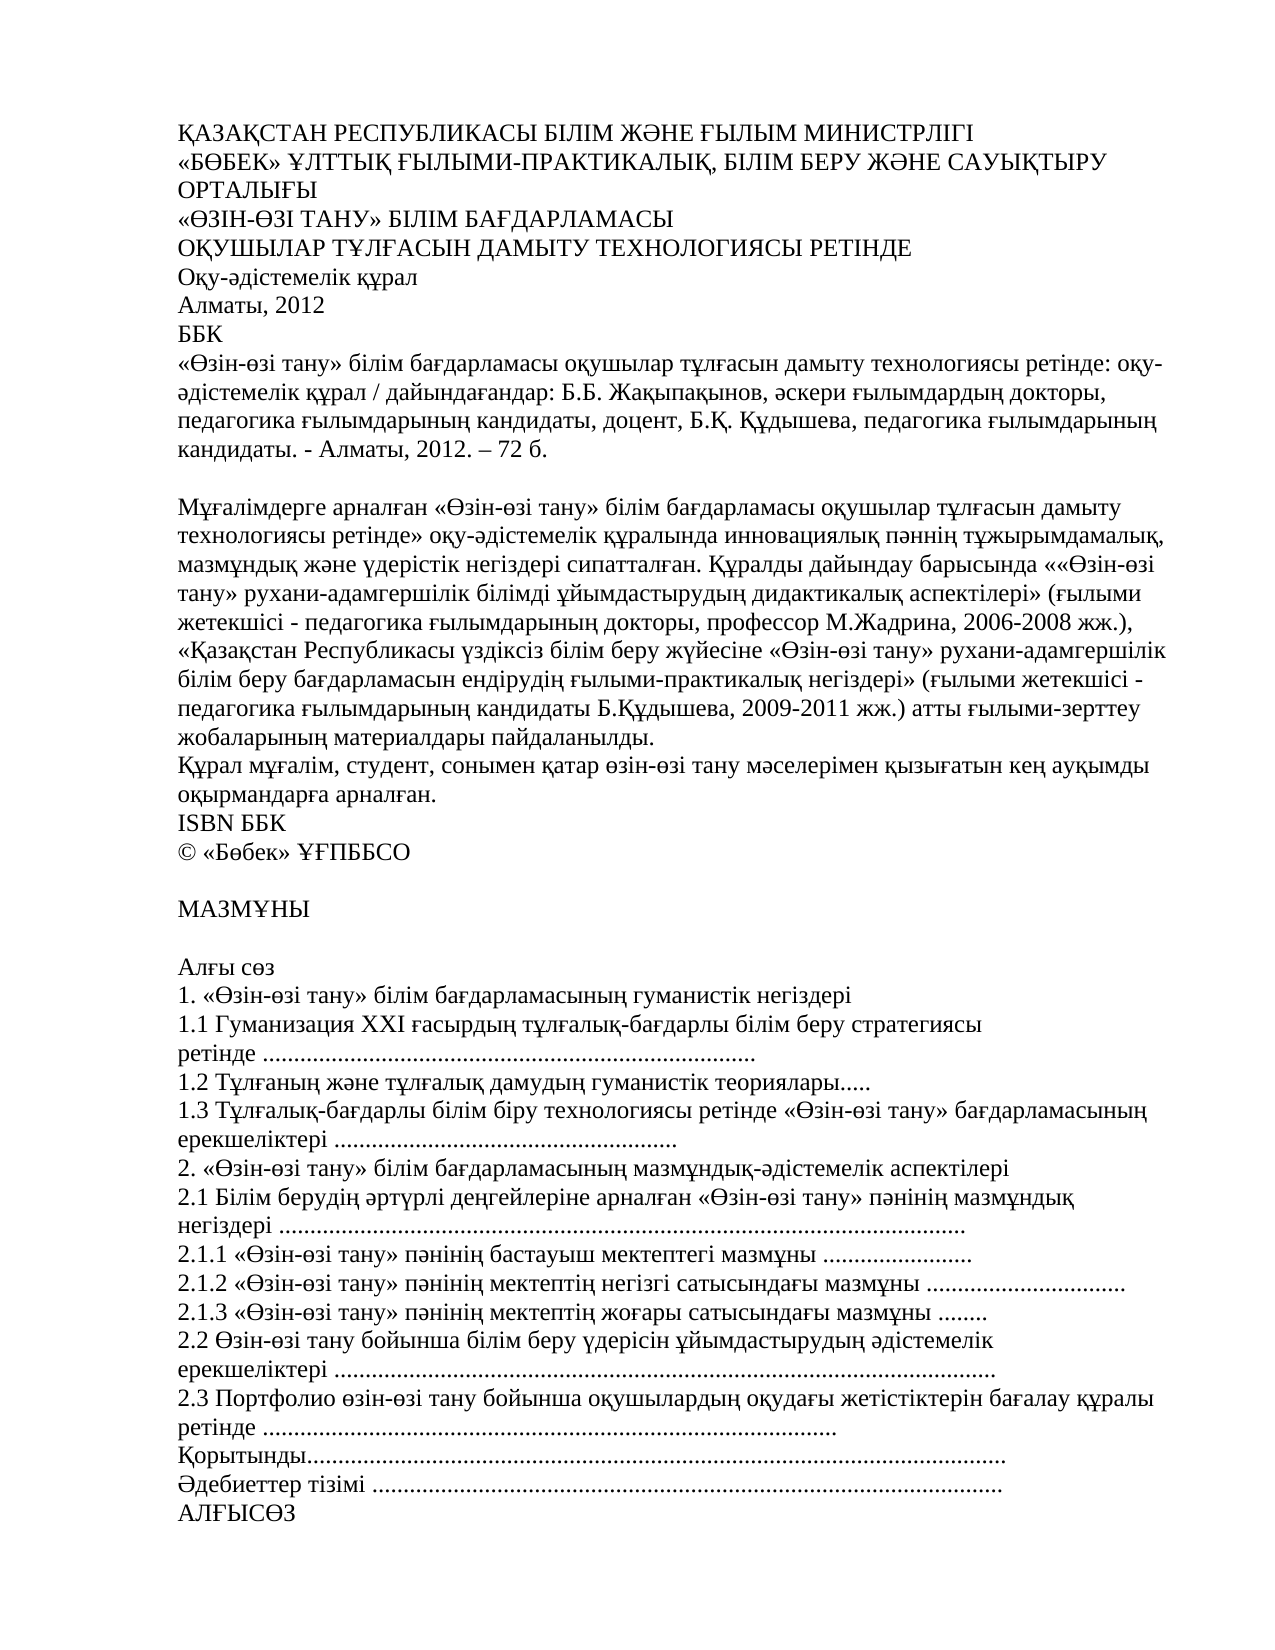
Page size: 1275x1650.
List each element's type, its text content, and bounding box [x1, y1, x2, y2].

text «ӨЗІН-ӨЗІ ТАНУ» БІЛІМ БАҒДАРЛАМАСЫ [177, 204, 1186, 233]
text Оқу-әдістемелік құрал [177, 262, 1186, 291]
text «БӨБЕК» ҰЛТТЫҚ ҒЫЛЫМИ-ПРАКТИКАЛЫҚ, БІЛІМ БЕРУ ЖӘНЕ САУЫҚТЫРУ ОРТАЛЫҒЫ [177, 147, 1186, 204]
text ОҚУШЫЛАР ТҰЛҒАСЫН ДАМЫТУ ТЕХНОЛОГИЯСЫ РЕТІНДЕ [177, 233, 1186, 262]
text ISBN ББК [177, 808, 1186, 837]
text 2.1.1 «Өзін-өзі тану» пәнінің бастауыш мектептегі мазмұны ........................ [177, 1239, 1186, 1268]
text 2. «Өзін-өзі тану» білім бағдарламасының мазмұндық-әдістемелік аспектілері [177, 1153, 1186, 1182]
text 1.2 Тұлғаның және тұлғалық дамудың гуманистік теориялары..... [177, 1067, 1186, 1096]
text © «Бөбек» ҰҒПББСО [177, 837, 1186, 866]
text «Өзін-өзі тану» білім бағдарламасы оқушылар тұлғасын дамыту технологиясы ретінде: оқу-әдістемелік құрал / дайындағандар: Б.Б. Жақыпақынов, әскери ғылымдардың докторы, педагогика ғылымдарының кандидаты, доцент, Б.Қ. Құдышева, педагогика ғылымдарының кандидаты. - Алматы, 2012. – 72 б. [177, 348, 1186, 463]
text 2.1.2 «Өзін-өзі тану» пәнінің мектептің негізгі сатысындағы мазмұны ................................ [177, 1268, 1186, 1297]
text Алғы сөз [177, 952, 1186, 981]
text 1.1 Гуманизация XXI ғасырдың тұлғалық-бағдарлы білім беру стратегиясы ретінде ............................................................................... [177, 1009, 1186, 1067]
text МАЗМҰНЫ [177, 894, 1186, 923]
text ББК [177, 319, 1186, 348]
text 2.1.3 «Өзін-өзі тану» пәнінің мектептің жоғары сатысындағы мазмұны ........ [177, 1297, 1186, 1326]
text 1. «Өзін-өзі тану» білім бағдарламасының гуманистік негіздері [177, 981, 1186, 1009]
text АЛҒЫСӨЗ [177, 1498, 1186, 1527]
text 2.2 Өзін-өзі тану бойынша білім беру үдерісін ұйымдастырудың әдістемелік ерекшеліктері .......................................................................................................... [177, 1326, 1186, 1383]
text 2.3 Портфолио өзін-өзі тану бойынша оқушылардың оқудағы жетістіктерін бағалау құралы ретінде ............................................................................................ [177, 1383, 1186, 1441]
text 2.1 Білім берудің әртүрлі деңгейлеріне арналған «Өзін-өзі тану» пәнінің мазмұндық негіздері .............................................................................................................. [177, 1182, 1186, 1239]
text Қорытынды................................................................................................................ [177, 1441, 1186, 1469]
text Әдебиеттер тізімі ..................................................................................................... [177, 1469, 1186, 1498]
text Алматы, 2012 [177, 291, 1186, 319]
text 1.3 Тұлғалық-бағдарлы білім біру технологиясы ретінде «Өзін-өзі тану» бағдарламасының ерекшеліктері ....................................................... [177, 1096, 1186, 1153]
text Мұғалімдерге арналған «Өзін-өзі тану» білім бағдарламасы оқушылар тұлғасын дамыту технологиясы ретінде» оқу-әдістемелік құралында инновациялық пәннің тұжырымдамалық, мазмұндық және үдерістік негіздері сипатталған. Құралды дайындау барысында ««Өзін-өзі тану» рухани-адамгершілік білімді ұйымдастырудың дидактикалық аспектілері» (ғылыми жетекшісі - педагогика ғылымдарының докторы, профессор М.Жадрина, 2006-2008 жж.), «Қазақстан Республикасы үздіксіз білім беру жүйесіне «Өзін-өзі тану» рухани-адамгершілік білім беру бағдарламасын ендірудің ғылыми-практикалық негіздері» (ғылыми жетекшісі - педагогика ғылымдарының кандидаты Б.Құдышева, 2009-2011 жж.) атты ғылыми-зерттеу жобаларының материалдары пайдаланылды. [177, 492, 1186, 751]
text ҚАЗАҚСТАН РЕСПУБЛИКАСЫ БІЛІМ ЖӘНЕ ҒЫЛЫМ МИНИСТРЛІГІ [177, 118, 1186, 147]
text Құрал мұғалім, студент, сонымен қатар өзін-өзі тану мәселерімен қызығатын кең ауқымды оқырмандарға арналған. [177, 751, 1186, 808]
